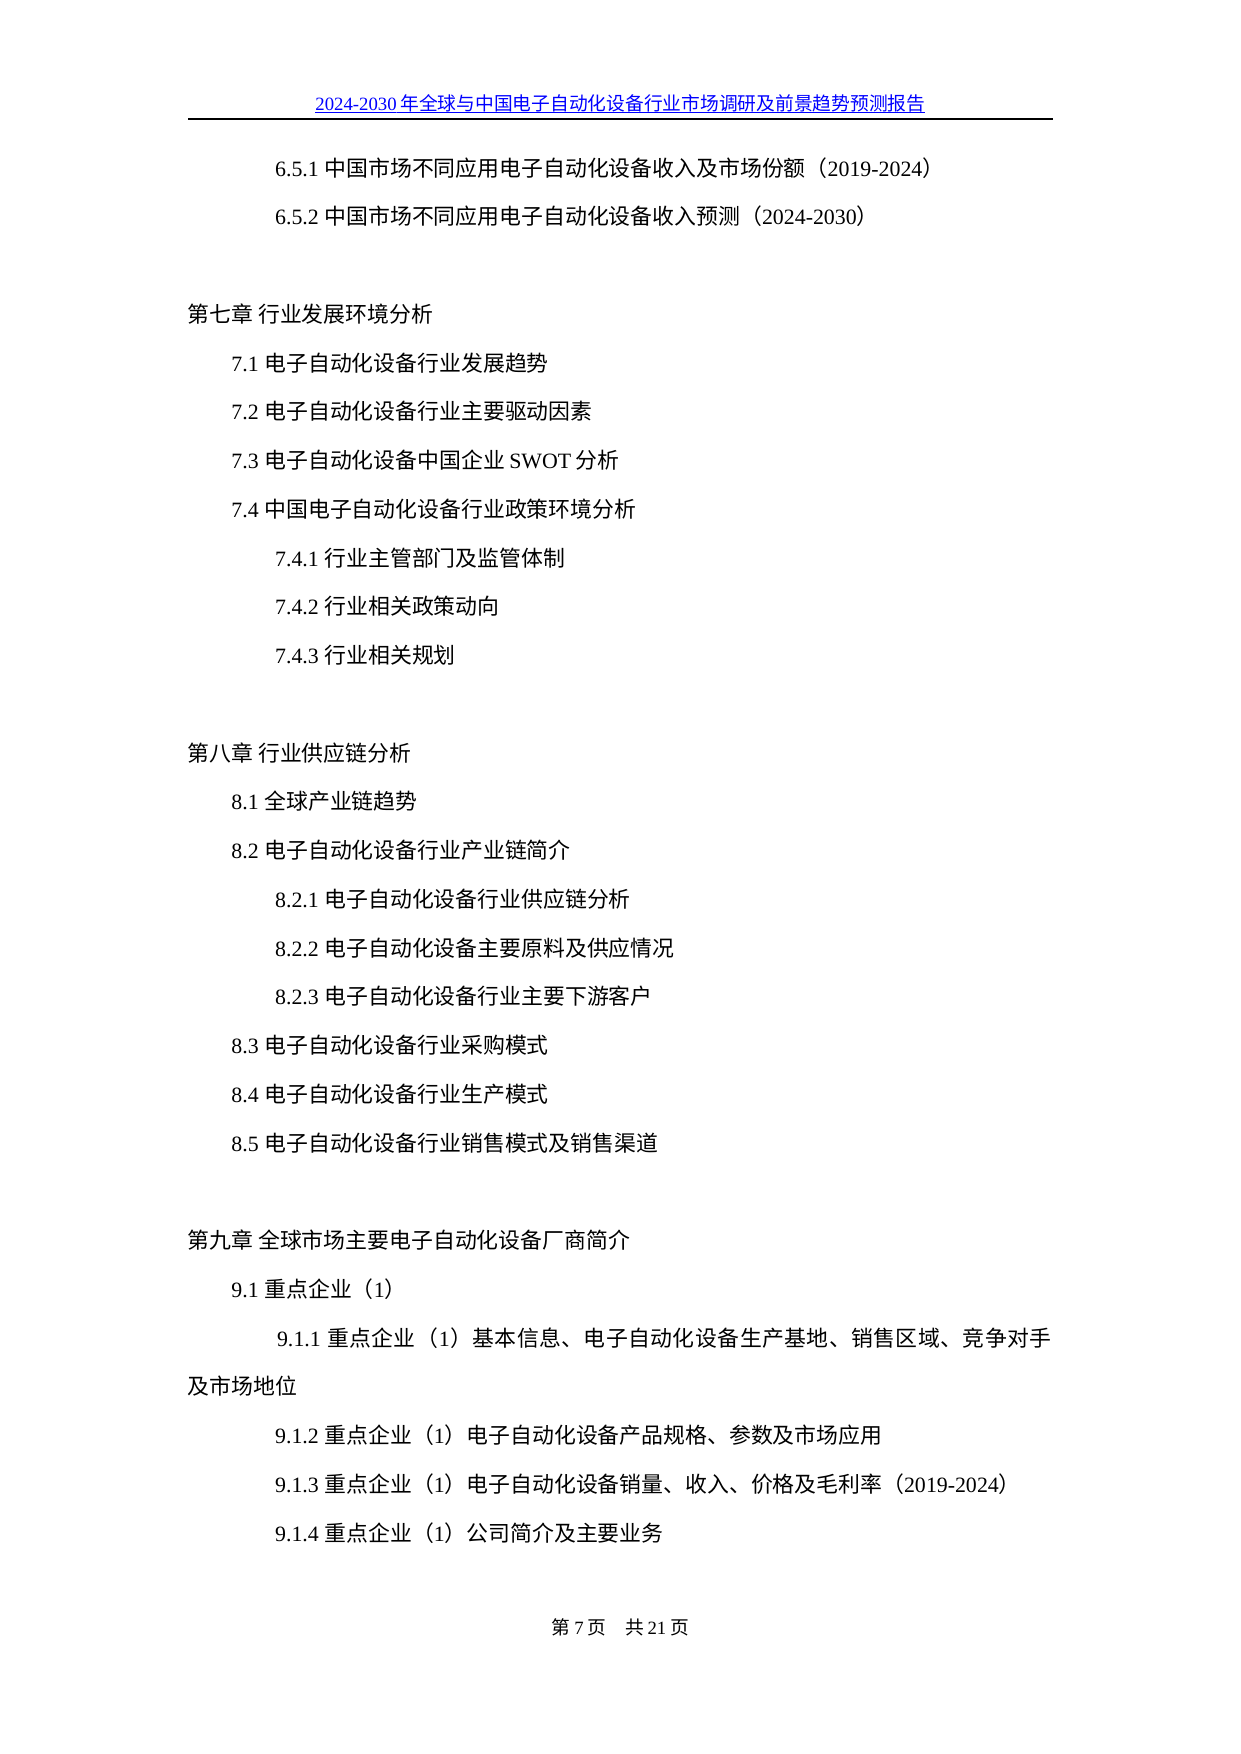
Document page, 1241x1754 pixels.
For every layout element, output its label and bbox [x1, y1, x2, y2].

text [187, 150, 1053, 1548]
